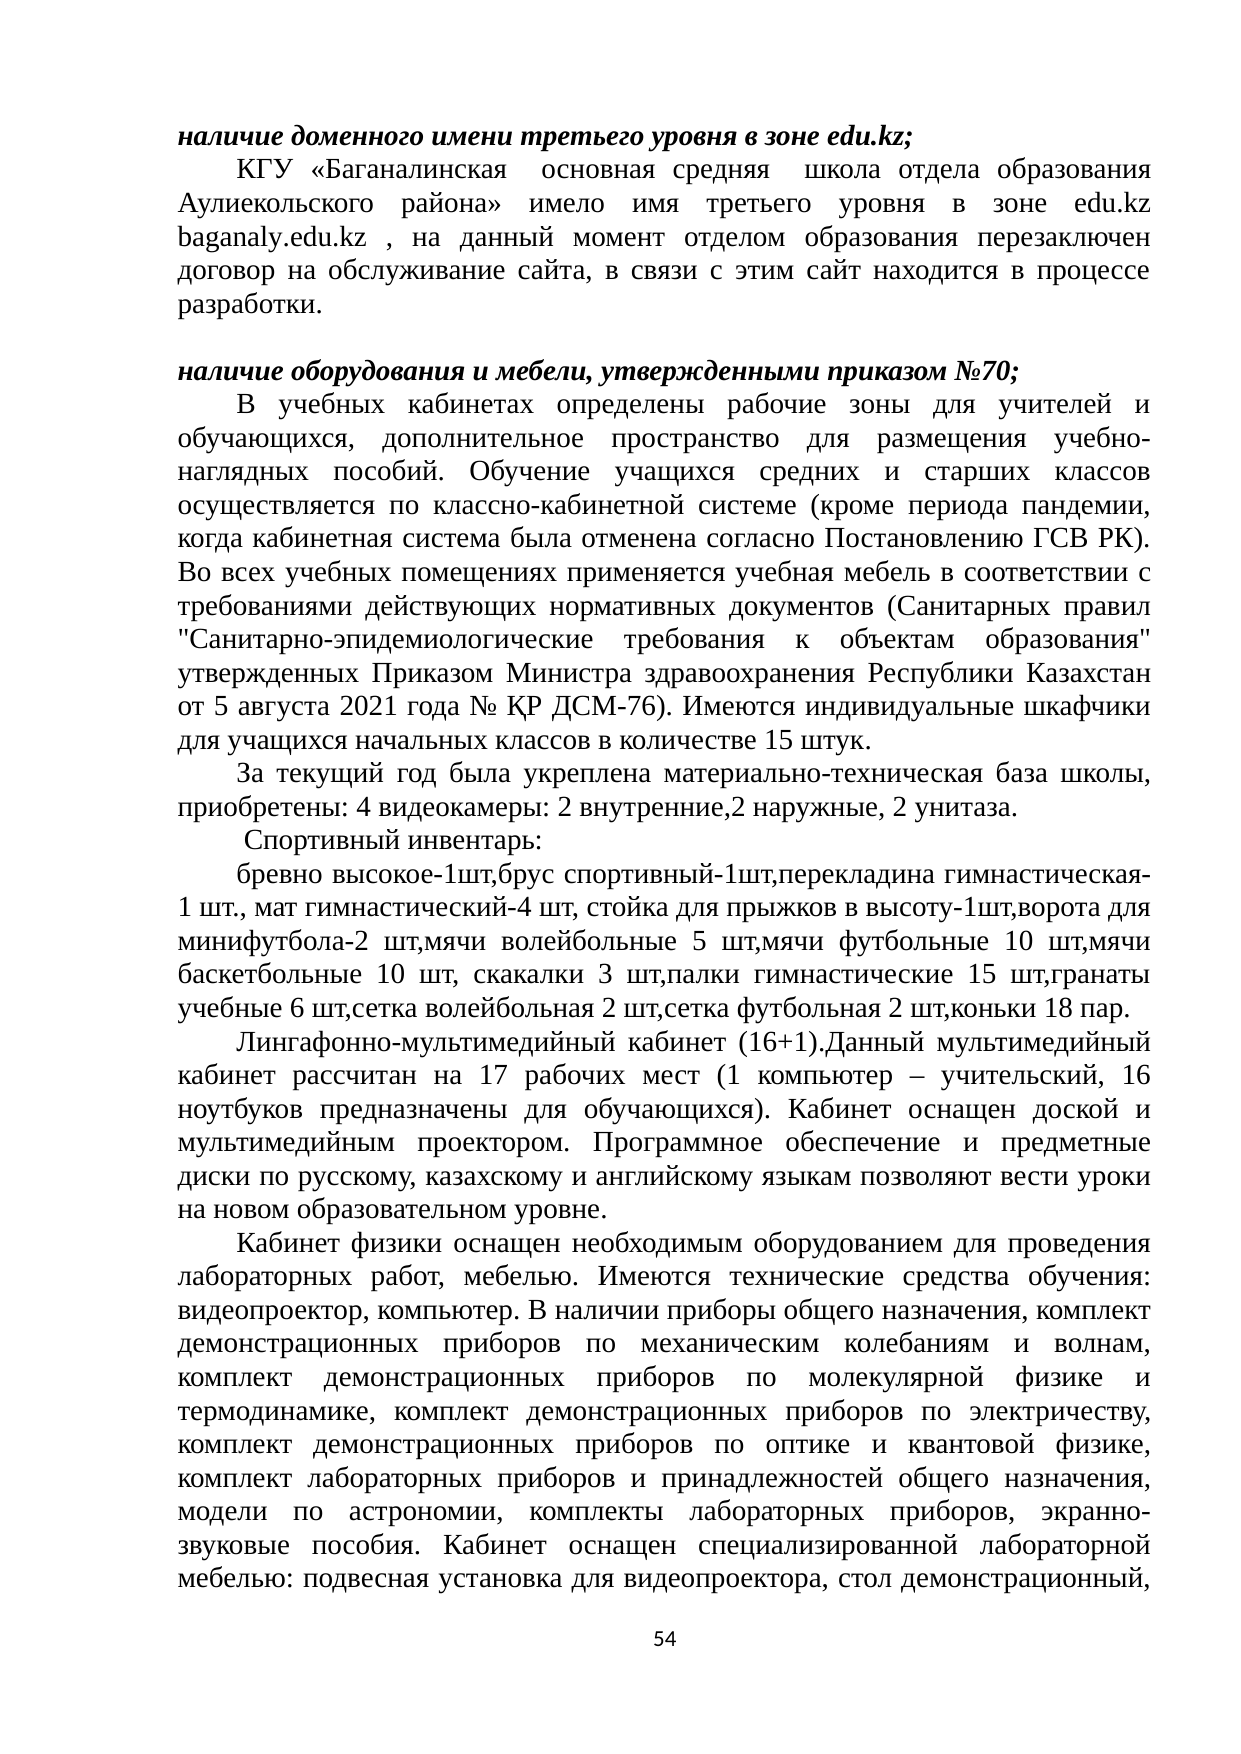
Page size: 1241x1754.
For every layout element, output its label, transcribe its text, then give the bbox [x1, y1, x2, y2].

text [177, 1225, 1152, 1594]
text наличие оборудования и мебели, утвержденными приказом №70; [177, 353, 1152, 386]
text В учебных кабинетах определены рабочие зоны для учителей и обучающихся, дополнительное пространство для размещения учебно-наглядных пособий. Обучение учащихся средних и старших классов осуществляется по классно-кабинетной системе (кроме периода пандемии, когда кабинетная система была отменена согласно Постановлению ГСВ РК). Во всех учебных помещениях применяется учебная мебель в соответствии с требованиями действующих нормативных документов (Санитарных правил "Санитарно-эпидемиологические требования к объектам образования" утвержденных Приказом Министра здравоохранения Республики Казахстан от 5 августа 2021 года № ҚР ДСМ-76). Имеются индивидуальные шкафчики для учащихся начальных классов в количестве 15 штук. [177, 386, 1152, 755]
text наличие доменного имени третьего уровня в зоне edu.kz; [177, 118, 1152, 152]
text Спортивный инвентарь: [177, 822, 1152, 856]
text За текущий год была укреплена материально-техническая база школы, приобретены: 4 видеокамеры: 2 внутренние,2 наружные, 2 унитаза. [177, 755, 1152, 822]
text Лингафонно-мультимедийный кабинет (16+1).Данный мультимедийный кабинет рассчитан на 17 рабочих мест (1 компьютер – учительский, 16 ноутбуков предназначены для обучающихся). Кабинет оснащен доской и мультимедийным проектором. Программное обеспечение и предметные диски по русскому, казахскому и английскому языкам позволяют вести уроки на новом образовательном уровне. [177, 1024, 1152, 1225]
text КГУ «Баганалинская основная средняя школа отдела образования Аулиекольского района» имело имя третьего уровня в зоне edu.kz baganaly.edu.kz , на данный момент отделом образования перезаключен договор на обслуживание сайта, в связи с этим сайт находится в процессе разработки. [177, 152, 1152, 319]
text бревно высокое-1шт,брус спортивный-1шт,перекладина гимнастическая-1 шт., мат гимнастический-4 шт, стойка для прыжков в высоту-1шт,ворота для минифутбола-2 шт,мячи волейбольные 5 шт,мячи футбольные 10 шт,мячи баскетбольные 10 шт, скакалки 3 шт,палки гимнастические 15 шт,гранаты учебные 6 шт,сетка волейбольная 2 шт,сетка футбольная 2 шт,коньки 18 пар. [177, 856, 1152, 1024]
